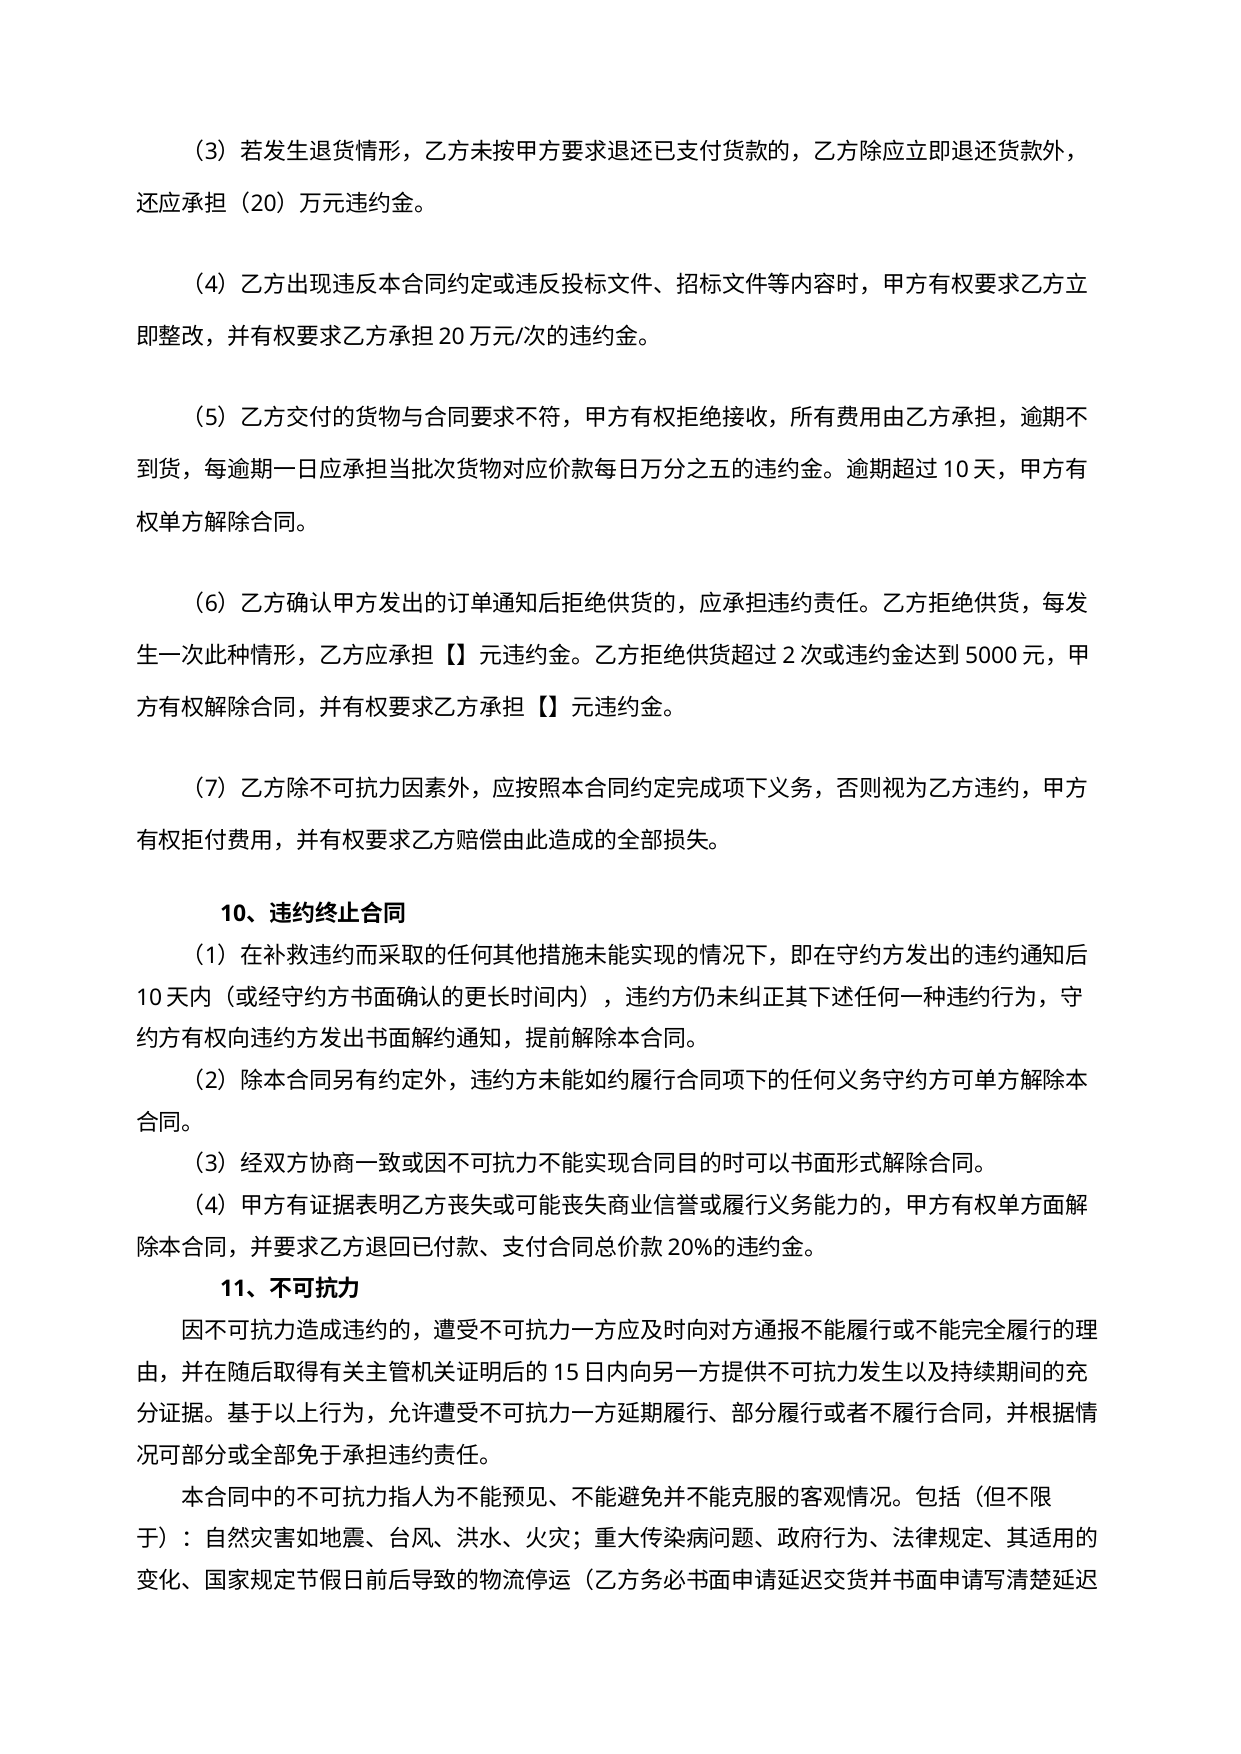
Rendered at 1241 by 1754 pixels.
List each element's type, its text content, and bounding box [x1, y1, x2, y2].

text （6）乙方确认甲方发出的订单通知后拒绝供货的，应承担违约责任。乙方拒绝供货，每发生一次此种情形，乙方应承担【】元违约金。乙方拒绝供货超过2次或违约金达到5000元，甲方有权解除合同，并有权要求乙方承担【】元违约金。 [136, 569, 1104, 726]
text 11、不可抗力 [176, 1263, 1104, 1305]
text （3）经双方协商一致或因不可抗力不能实现合同目的时可以书面形式解除合同。 [136, 1138, 1104, 1180]
text （3）若发生退货情形，乙方未按甲方要求退还已支付货款的，乙方除应立即退还货款外，还应承担（20）万元违约金。 [136, 117, 1104, 222]
text （1）在补救违约而采取的任何其他措施未能实现的情况下，即在守约方发出的违约通知后10天内（或经守约方书面确认的更长时间内），违约方仍未纠正其下述任何一种违约行为，守约方有权向违约方发出书面解约通知，提前解除本合同。 [136, 930, 1104, 1055]
text 10、违约终止合同 [176, 888, 1104, 930]
text （4）乙方出现违反本合同约定或违反投标文件、招标文件等内容时，甲方有权要求乙方立即整改，并有权要求乙方承担20万元/次的违约金。 [136, 251, 1104, 355]
text 因不可抗力造成违约的，遭受不可抗力一方应及时向对方通报不能履行或不能完全履行的理由，并在随后取得有关主管机关证明后的15日内向另一方提供不可抗力发生以及持续期间的充分证据。基于以上行为，允许遭受不可抗力一方延期履行、部分履行或者不履行合同，并根据情况可部分或全部免于承担违约责任。 [136, 1305, 1104, 1472]
text （7）乙方除不可抗力因素外，应按照本合同约定完成项下义务，否则视为乙方违约，甲方有权拒付费用，并有权要求乙方赔偿由此造成的全部损失。 [136, 755, 1104, 859]
text （5）乙方交付的货物与合同要求不符，甲方有权拒绝接收，所有费用由乙方承担，逾期不到货，每逾期一日应承担当批次货物对应价款每日万分之五的违约金。逾期超过10天，甲方有权单方解除合同。 [136, 384, 1104, 540]
text （2）除本合同另有约定外，违约方未能如约履行合同项下的任何义务守约方可单方解除本合同。 [136, 1055, 1104, 1138]
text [136, 1472, 1104, 1597]
text （4）甲方有证据表明乙方丧失或可能丧失商业信誉或履行义务能力的，甲方有权单方面解除本合同，并要求乙方退回已付款、支付合同总价款20%的违约金。 [136, 1180, 1104, 1263]
